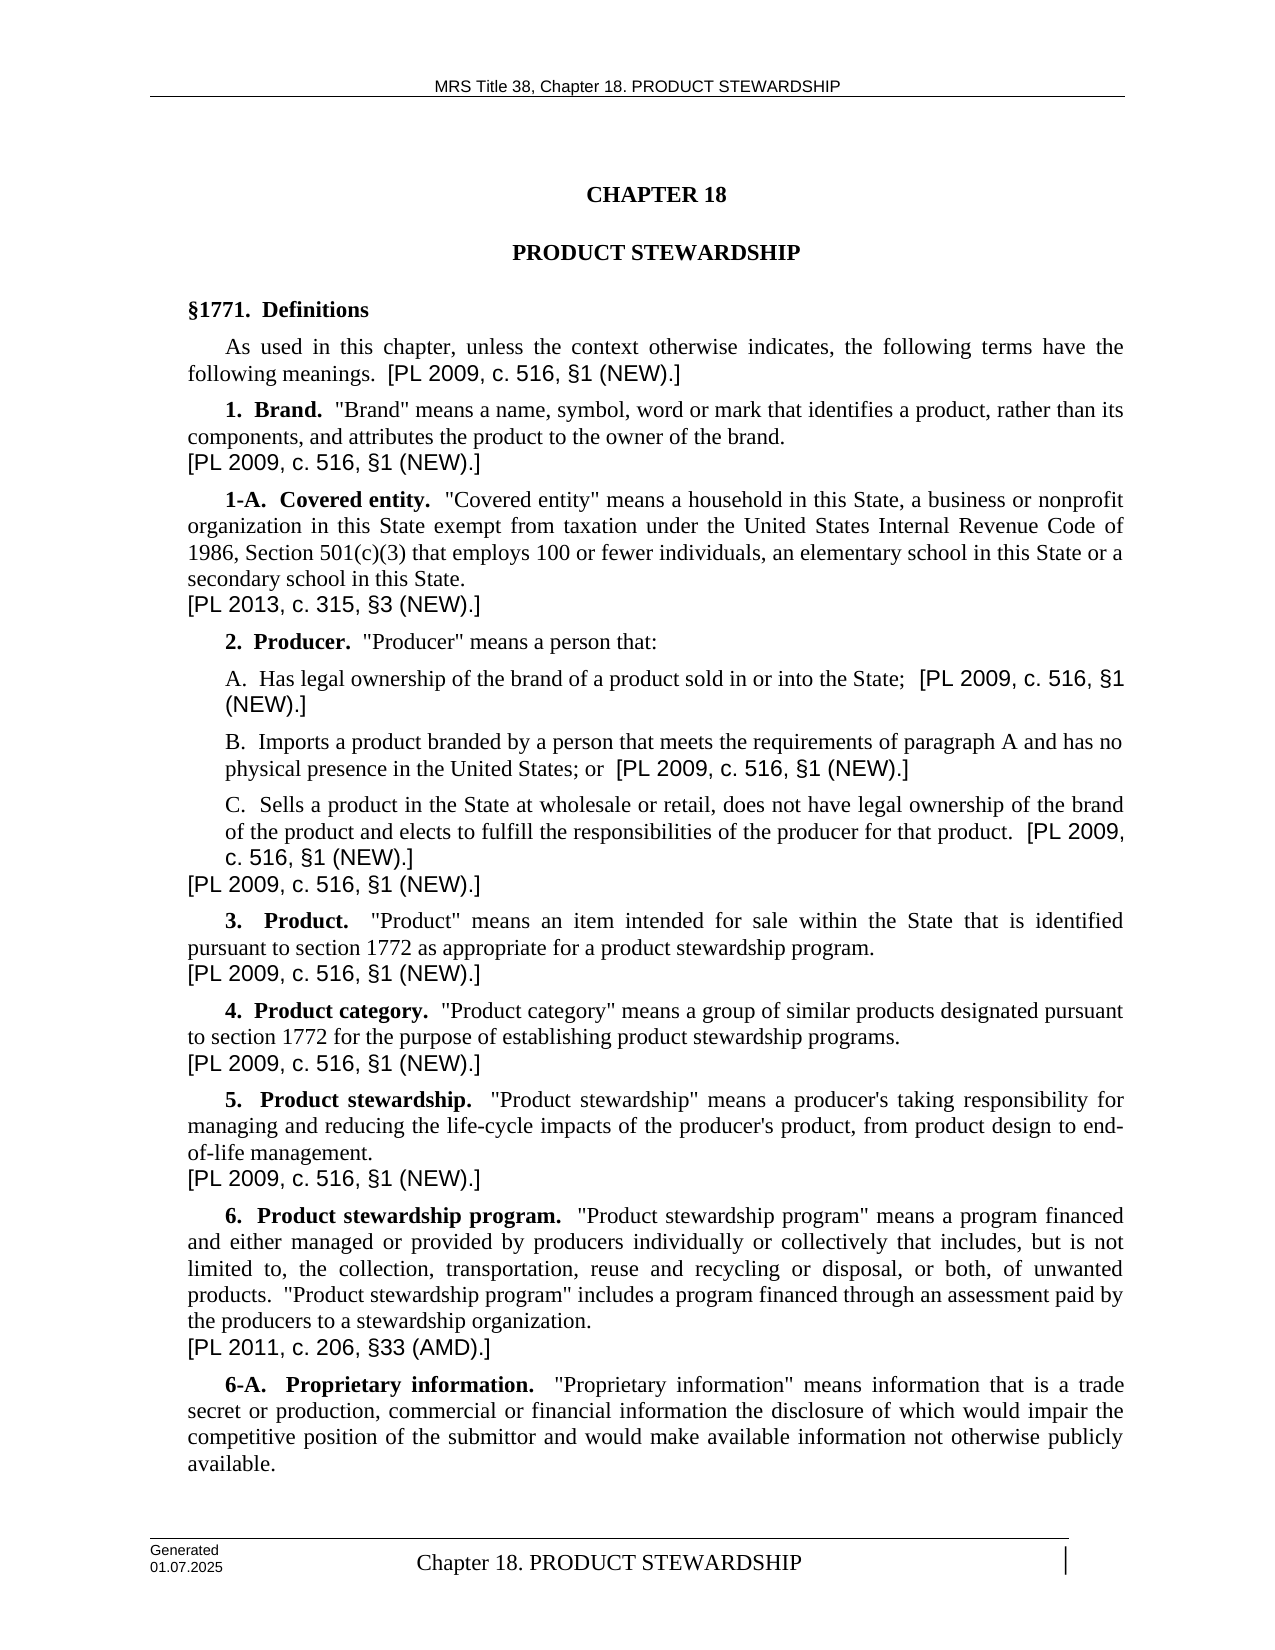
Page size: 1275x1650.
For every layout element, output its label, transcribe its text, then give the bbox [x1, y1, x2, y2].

text [PL 2009, c. 516, §1 (NEW).] [187, 1049, 1125, 1076]
text CHAPTER 18 [187, 181, 1125, 208]
text B. Imports a product branded by a person that meets the requirements of paragraph A and has no physical presence in the United States; or [PL 2009, c. 516, §1 (NEW).] [225, 728, 1125, 781]
text C. Sells a product in the State at wholesale or retail, does not have legal ownership of the brand of the product and elects to fulfill the responsibilities of the producer for that product. [PL 2009, c. 516, §1 (NEW).] [225, 791, 1125, 871]
text [PL 2013, c. 315, §3 (NEW).] [187, 591, 1125, 618]
text 5. Product stewardship. "Product stewardship" means a producer's taking responsibility for managing and reducing the life-cycle impacts of the producer's product, from product design to end-of-life management. [187, 1086, 1125, 1165]
text 6. Product stewardship program. "Product stewardship program" means a program financed and either managed or provided by producers individually or collectively that includes, but is not limited to, the collection, transportation, reuse and recycling or disposal, or both, of unwanted products. "Product stewardship program" includes a program financed through an assessment paid by the producers to a stewardship organization. [187, 1202, 1125, 1334]
text A. Has legal ownership of the brand of a product sold in or into the State; [PL 2009, c. 516, §1 (NEW).] [225, 665, 1125, 718]
text 6-A. Proprietary information. "Proprietary information" means information that is a trade secret or production, commercial or financial information the disclosure of which would impair the competitive position of the submittor and would make available information not otherwise publicly available. [187, 1371, 1125, 1476]
text 2. Producer. "Producer" means a person that: [187, 628, 1125, 654]
text 4. Product category. "Product category" means a group of similar products designated pursuant to section 1772 for the purpose of establishing product stewardship programs. [187, 997, 1125, 1049]
text [PL 2009, c. 516, §1 (NEW).] [187, 449, 1125, 476]
text As used in this chapter, unless the context otherwise indicates, the following terms have the following meanings. [PL 2009, c. 516, §1 (NEW).] [187, 333, 1125, 386]
text [PL 2009, c. 516, §1 (NEW).] [187, 871, 1125, 897]
text [PL 2011, c. 206, §33 (AMD).] [187, 1334, 1125, 1360]
text [PL 2009, c. 516, §1 (NEW).] [187, 1165, 1125, 1192]
text 1-A. Covered entity. "Covered entity" means a household in this State, a business or nonprofit organization in this State exempt from taxation under the United States Internal Revenue Code of 1986, Section 501(c)(3) that employs 100 or fewer individuals, an elementary school in this State or a secondary school in this State. [187, 486, 1125, 591]
text 1. Brand. "Brand" means a name, symbol, word or mark that identifies a product, rather than its components, and attributes the product to the owner of the brand. [187, 396, 1125, 449]
text [PL 2009, c. 516, §1 (NEW).] [187, 960, 1125, 986]
text §1771. Definitions [187, 296, 1125, 323]
text 3. Product. "Product" means an item intended for sale within the State that is identified pursuant to section 1772 as appropriate for a product stewardship program. [187, 907, 1125, 960]
text PRODUCT STEWARDSHIP [187, 239, 1125, 265]
